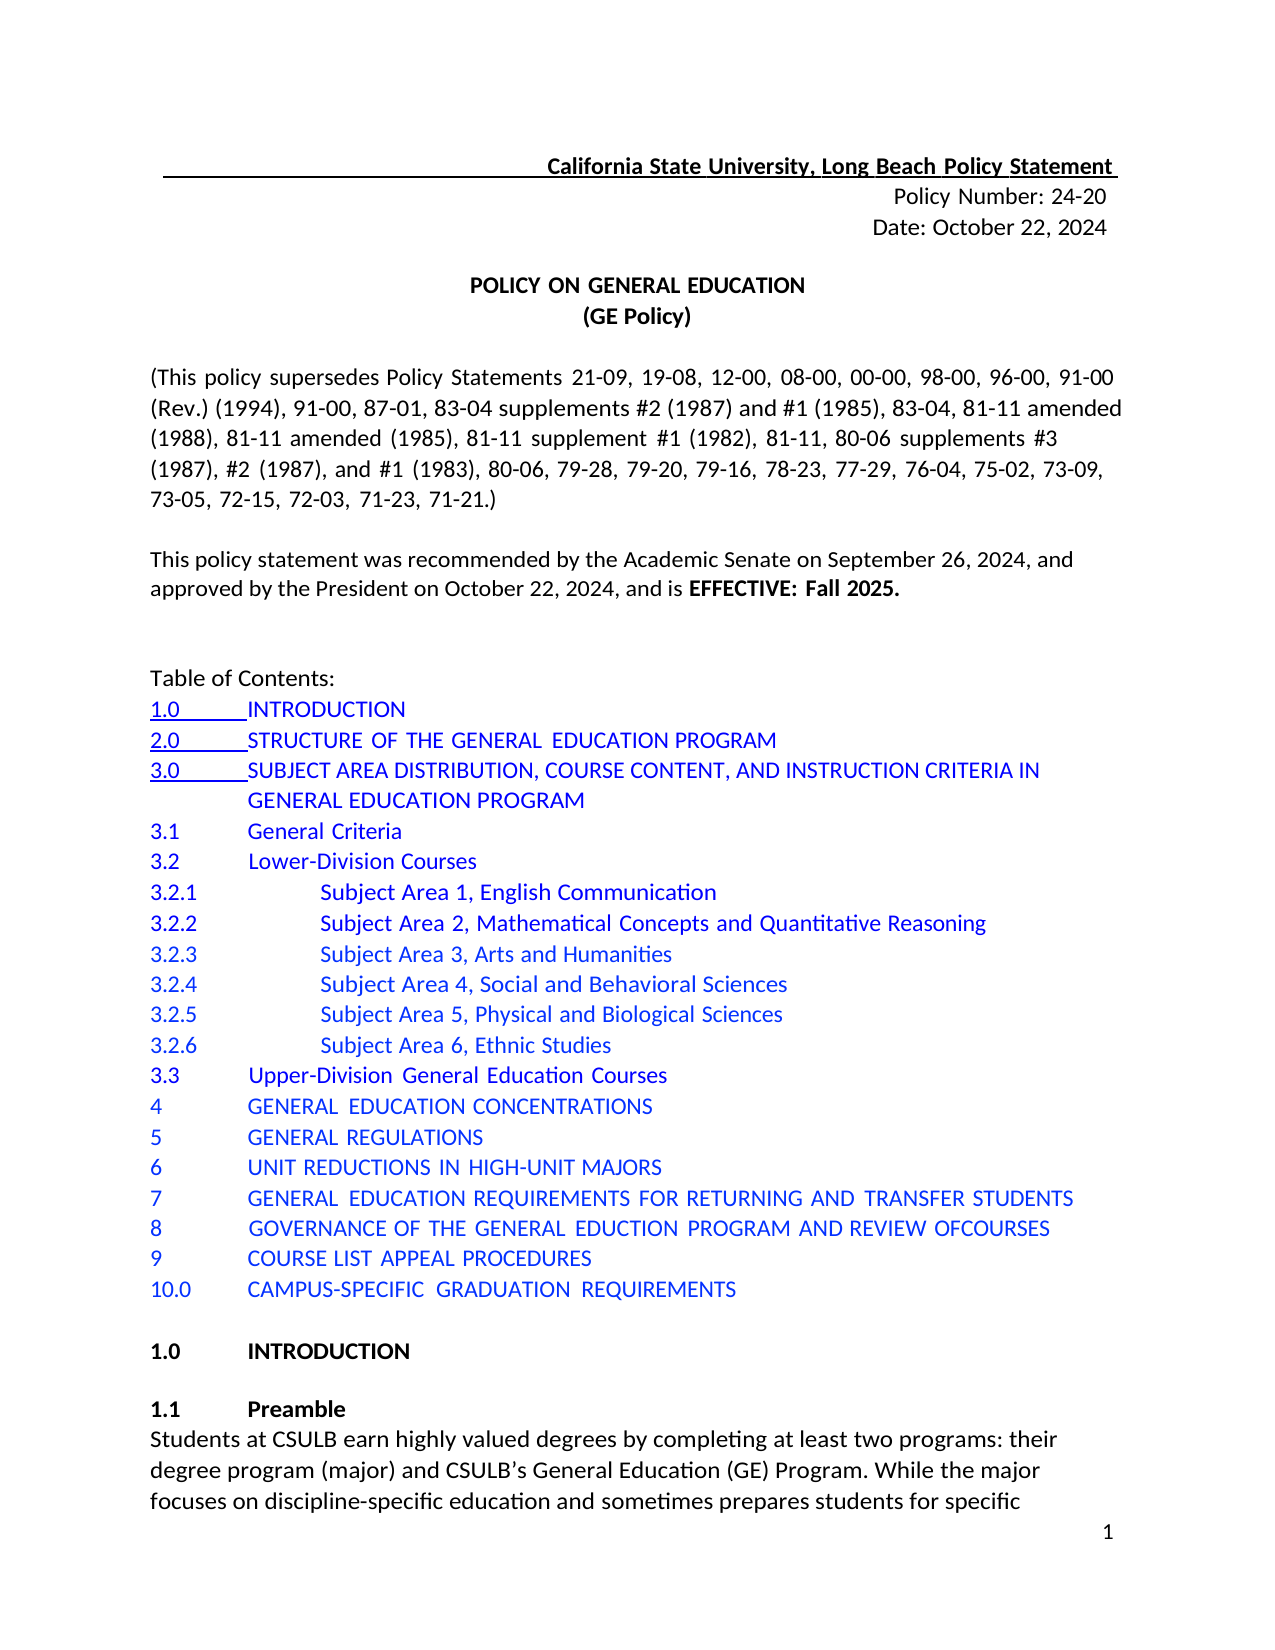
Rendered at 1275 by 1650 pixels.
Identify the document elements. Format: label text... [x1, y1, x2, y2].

list Subject Area 3, Arts and Humanities [150, 939, 1137, 968]
list Subject Area 5, Physical and Biological Sciences [150, 999, 1137, 1029]
list GENERAL REGULATIONS [150, 1122, 1137, 1151]
text California State University, Long Beach Policy Statement [138, 151, 1137, 180]
list Subject Area 2, Mathematical Concepts and Quantitative Reasoning [150, 908, 1137, 937]
text This policy statement was recommended by the Academic Senate on September 26, 2024, and approved by the President on October 22, 2024, and is EFFECTIVE: Fall 2025. [150, 545, 1137, 602]
list GOVERNANCE OF THE GENERAL EDUCTION PROGRAM AND REVIEW OFCOURSES [150, 1213, 1137, 1243]
list GENERAL EDUCATION CONCENTRATIONS [150, 1091, 1137, 1120]
text (This policy supersedes Policy Statements 21-09, 19-08, 12-00, 08-00, 00-00, 98-00, 96-00, 91-00 [150, 362, 1137, 391]
text (1987), #2 (1987), and #1 (1983), 80-06, 79-28, 79-20, 79-16, 78-23, 77-29, 76-04, 75-02, 73-09, [150, 454, 1137, 483]
text Policy Number: 24-20 [137, 181, 1107, 210]
text Students at CSULB earn highly valued degrees by completing at least two programs: their degree program (major) and CSULB’s General Education (GE) Program. While the major focuses on discipline-specific education and sometimes prepares students for specific [150, 1424, 1100, 1515]
text 73-05, 72-15, 72-03, 71-23, 71-21.) [150, 484, 1137, 514]
list INTRODUCTION [150, 694, 1137, 723]
text (Rev.) (1994), 91-00, 87-01, 83-04 supplements #2 (1987) and #1 (1985), 83-04, 81-11 amended [150, 393, 1137, 422]
list Subject Area 1, English Communication [150, 877, 1137, 907]
list UNIT REDUCTIONS IN HIGH-UNIT MAJORS [150, 1152, 1137, 1181]
subtitle POLICY ON GENERAL EDUCATION [138, 271, 1137, 300]
list SUBJECT AREA DISTRIBUTION, COURSE CONTENT, AND INSTRUCTION CRITERIA IN GENERAL EDUCATION PROGRAM [150, 755, 1060, 815]
subtitle Preamble [150, 1394, 1137, 1424]
text 10.0 CAMPUS-SPECIFIC GRADUATION REQUIREMENTS [150, 1274, 1137, 1303]
list GENERAL EDUCATION REQUIREMENTS FOR RETURNING AND TRANSFER STUDENTS [150, 1183, 1137, 1212]
subtitle INTRODUCTION [150, 1336, 1137, 1365]
text Table of Contents: [150, 663, 1137, 692]
list Lower-Division Courses [150, 846, 1137, 876]
subtitle (GE Policy) [137, 301, 1136, 331]
list Subject Area 4, Social and Behavioral Sciences [150, 969, 1137, 998]
text (1988), 81-11 amended (1985), 81-11 supplement #1 (1982), 81-11, 80-06 supplements #3 [150, 423, 1137, 453]
text Date: October 22, 2024 [137, 212, 1107, 241]
list General Criteria [150, 816, 1137, 846]
list Subject Area 6, Ethnic Studies [150, 1030, 1137, 1059]
list Upper-Division General Education Courses [150, 1060, 1137, 1089]
list COURSE LIST APPEAL PROCEDURES [150, 1243, 1137, 1273]
list STRUCTURE OF THE GENERAL EDUCATION PROGRAM [150, 725, 1137, 754]
